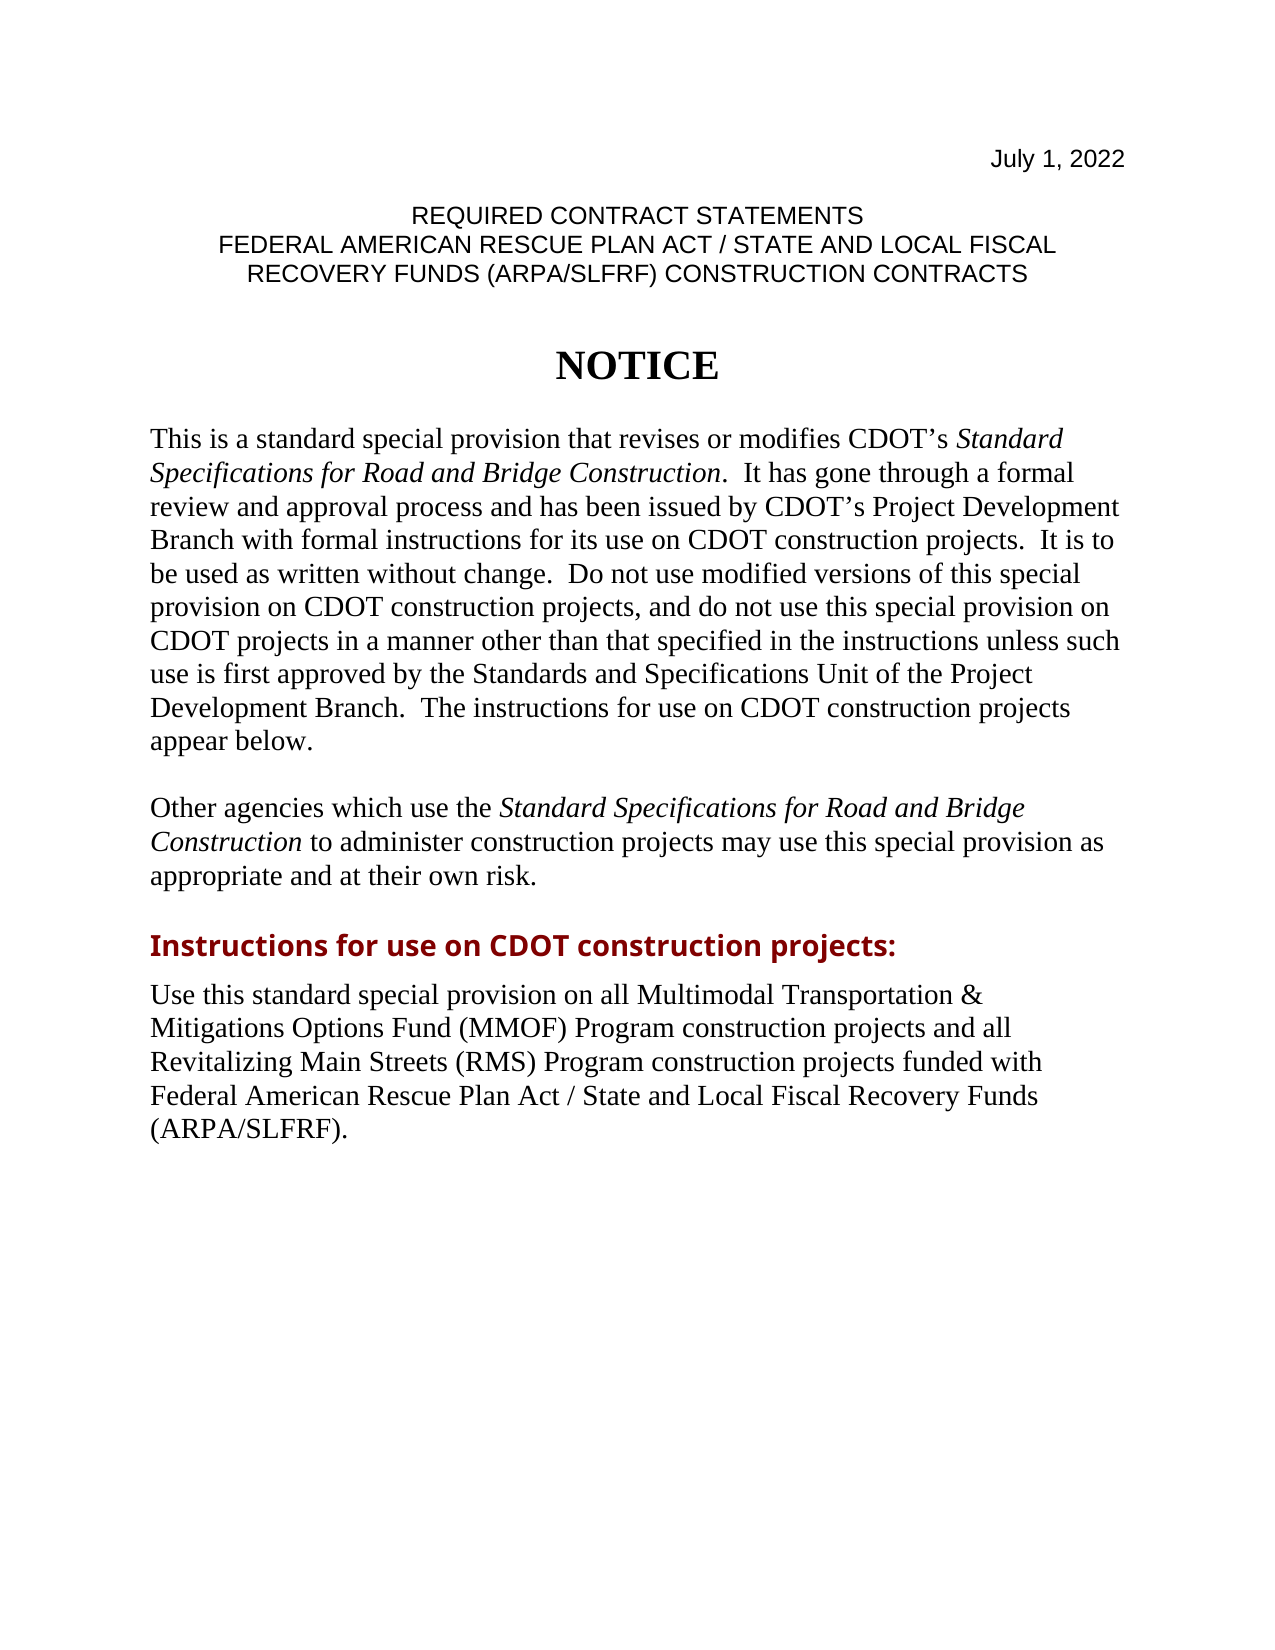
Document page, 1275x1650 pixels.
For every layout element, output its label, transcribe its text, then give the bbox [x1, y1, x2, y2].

text Instructions for use on CDOT construction projects: [150, 925, 1125, 964]
text This is a standard special provision that revises or modifies CDOT’s Standard Specifications for Road and Bridge Construction. It has gone through a formal review and approval process and has been issued by CDOT’s Project Development Branch with formal instructions for its use on CDOT construction projects. It is to be used as written without change. Do not use modified versions of this special provision on CDOT construction projects, and do not use this special provision on CDOT projects in a manner other than that specified in the instructions unless such use is first approved by the Standards and Specifications Unit of the Project Development Branch. The instructions for use on CDOT construction projects appear below. [150, 422, 1125, 757]
text Use this standard special provision on all Multimodal Transportation & Mitigations Options Fund (MMOF) Program construction projects and all Revitalizing Main Streets (RMS) Program construction projects funded with Federal American Rescue Plan Act / State and Local Fiscal Recovery Funds (ARPA/SLFRF). [150, 977, 1125, 1145]
text NOTICE [150, 340, 1125, 388]
text Other agencies which use the Standard Specifications for Road and Bridge Construction to administer construction projects may use this special provision as appropriate and at their own risk. [150, 791, 1125, 891]
